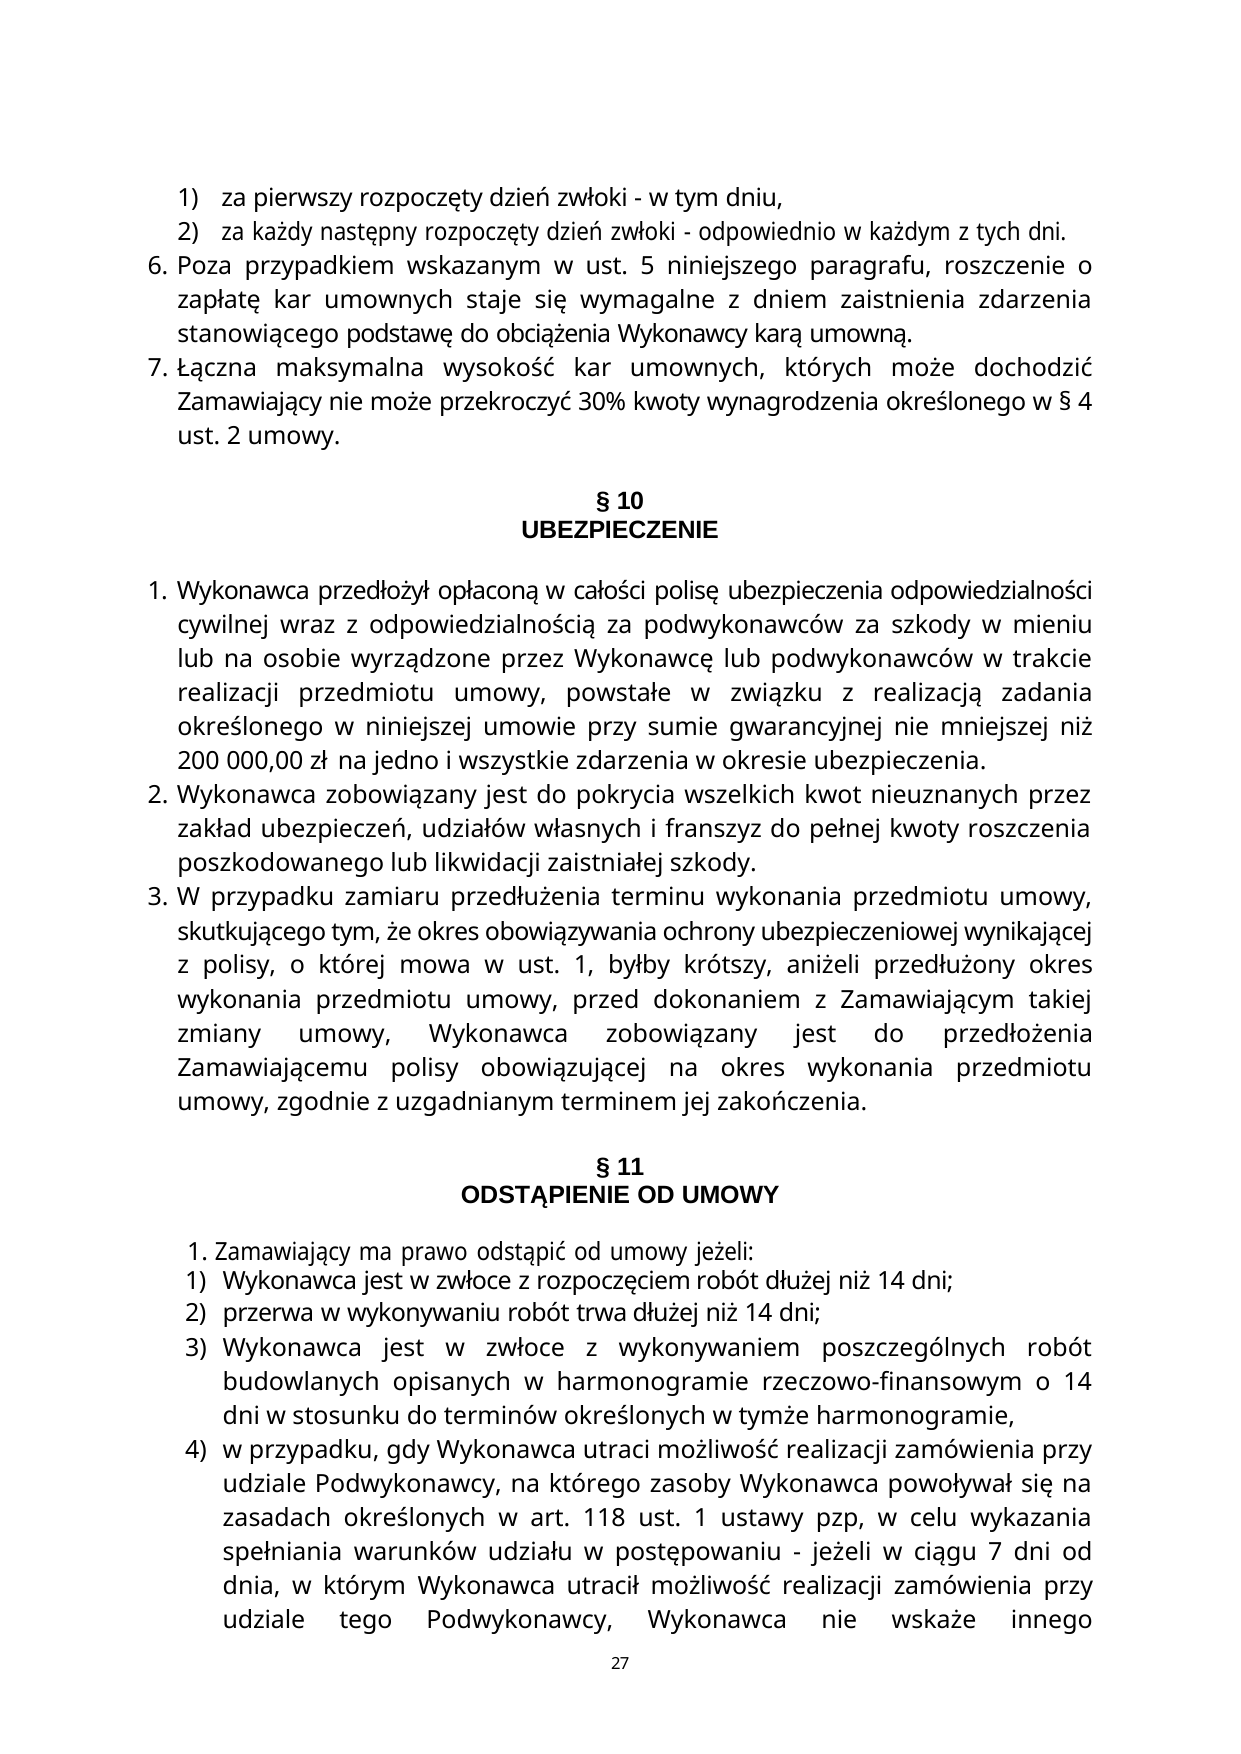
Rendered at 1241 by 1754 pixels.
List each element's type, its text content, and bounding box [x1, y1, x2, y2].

list Zamawiający ma prawo odstąpić od umowy jeżeli: [187, 1238, 1119, 1266]
text § 11 [121, 1152, 1119, 1180]
list Poza przypadkiem wskazanym w ust. 5 niniejszego paragrafu, roszczenie o zapłatę kar umownych staje się wymagalne z dniem zaistnienia zdarzenia stanowiącego podstawę do obciążenia Wykonawcy karą umowną. [147, 248, 1093, 350]
list za pierwszy rozpoczęty dzień zwłoki - w tym dniu, [177, 179, 1119, 214]
list Wykonawca jest w zwłoce z wykonywaniem poszczególnych robót budowlanych opisanych w harmonogramie rzeczowo-finansowym o 14 dni w stosunku do terminów określonych w tymże harmonogramie, [185, 1329, 1093, 1431]
list Wykonawca przedłożył opłaconą w całości polisę ubezpieczenia odpowiedzialności cywilnej wraz z odpowiedzialnością za podwykonawców za szkody w mieniu lub na osobie wyrządzone przez Wykonawcę lub podwykonawców w trakcie realizacji przedmiotu umowy, powstałe w związku z realizacją zadania określonego w niniejszej umowie przy sumie gwarancyjnej nie mniejszej niż 200 000,00 zł na jedno i wszystkie zdarzenia w okresie ubezpieczenia. [147, 572, 1093, 777]
list W przypadku zamiaru przedłużenia terminu wykonania przedmiotu umowy, skutkującego tym, że okres obowiązywania ochrony ubezpieczeniowej wynikającej z polisy, o której mowa w ust. 1, byłby krótszy, aniżeli przedłużony okres wykonania przedmiotu umowy, przed dokonaniem z Zamawiającym takiej zmiany umowy, Wykonawca zobowiązany jest do przedłożenia Zamawiającemu polisy obowiązującej na okres wykonania przedmiotu umowy, zgodnie z uzgadnianym terminem jej zakończenia. [147, 879, 1093, 1117]
list przerwa w wykonywaniu robót trwa dłużej niż 14 dni; [185, 1295, 1119, 1329]
subtitle ODSTĄPIENIE OD UMOWY [121, 1180, 1119, 1209]
text § 10 [121, 486, 1119, 515]
list Wykonawca jest w zwłoce z rozpoczęciem robót dłużej niż 14 dni; [185, 1266, 1119, 1295]
list za każdy następny rozpoczęty dzień zwłoki - odpowiednio w każdym z tych dni. [177, 214, 1119, 248]
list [185, 1431, 1093, 1636]
subtitle UBEZPIECZENIE [121, 515, 1119, 544]
list Łączna maksymalna wysokość kar umownych, których może dochodzić Zamawiający nie może przekroczyć 30% kwoty wynagrodzenia określonego w § 4 ust. 2 umowy. [147, 350, 1093, 452]
list Wykonawca zobowiązany jest do pokrycia wszelkich kwot nieuznanych przez zakład ubezpieczeń, udziałów własnych i franszyz do pełnej kwoty roszczenia poszkodowanego lub likwidacji zaistniałej szkody. [147, 777, 1092, 879]
